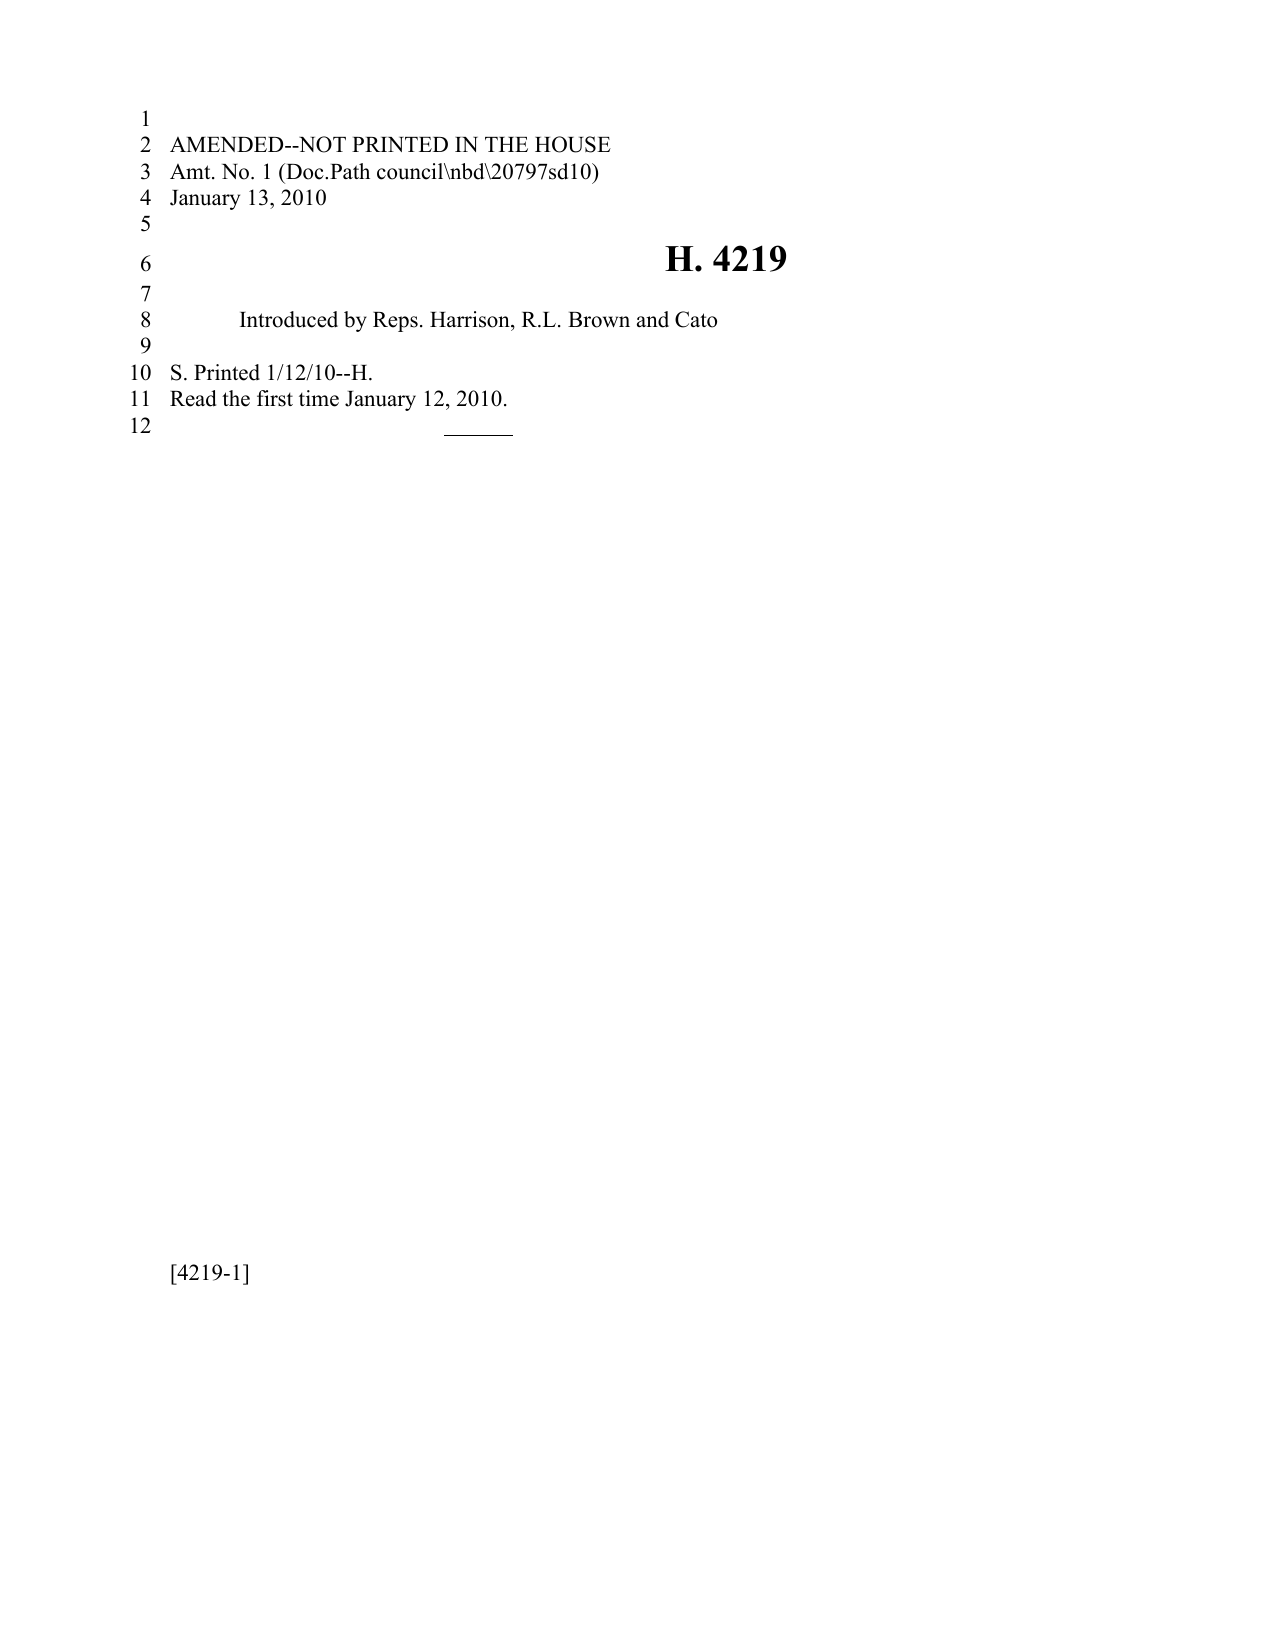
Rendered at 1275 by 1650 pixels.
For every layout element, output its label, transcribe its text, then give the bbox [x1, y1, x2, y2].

text Read the first time January 12, 2010. [169, 385, 787, 412]
text Amt. No. 1 (Doc.Path council\nbd\20797sd10) [169, 158, 787, 184]
text AMENDED--NOT PRINTED IN THE HOUSE [169, 131, 787, 158]
text January 13, 2010 [169, 184, 787, 210]
text H. 4219 [169, 237, 787, 280]
text Introduced by Reps. Harrison, R.L. Brown and Cato [169, 306, 787, 333]
text S. Printed 1/12/10--H. [169, 359, 787, 385]
